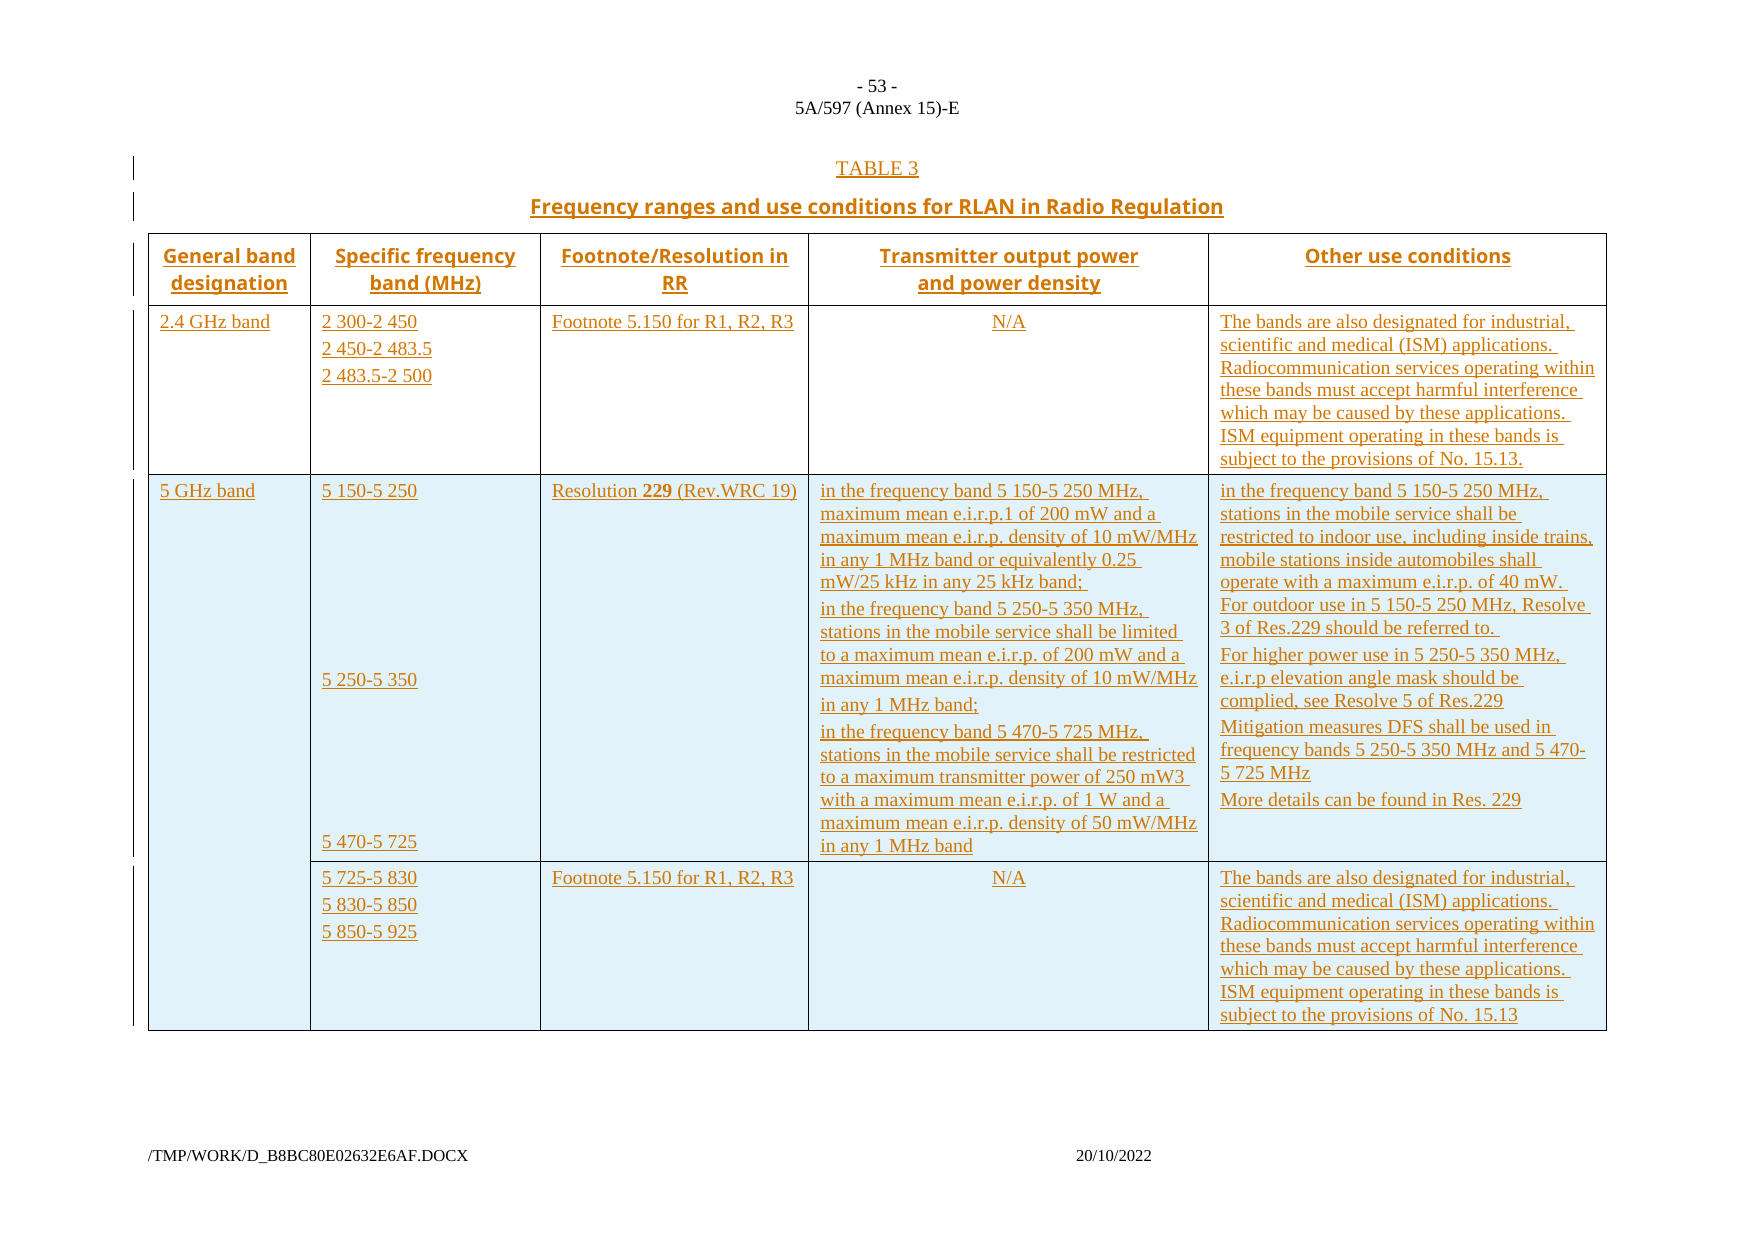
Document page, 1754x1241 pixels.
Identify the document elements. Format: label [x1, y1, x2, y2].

table_header [1209, 234, 1606, 305]
table_header [149, 234, 310, 305]
table_cell [1209, 306, 1606, 474]
table_cell [149, 306, 310, 474]
table_header [541, 234, 808, 305]
table_cell [809, 306, 1208, 474]
table_header [311, 234, 540, 305]
table_cell [311, 306, 540, 474]
table_header [809, 234, 1208, 305]
table_cell [541, 306, 808, 474]
